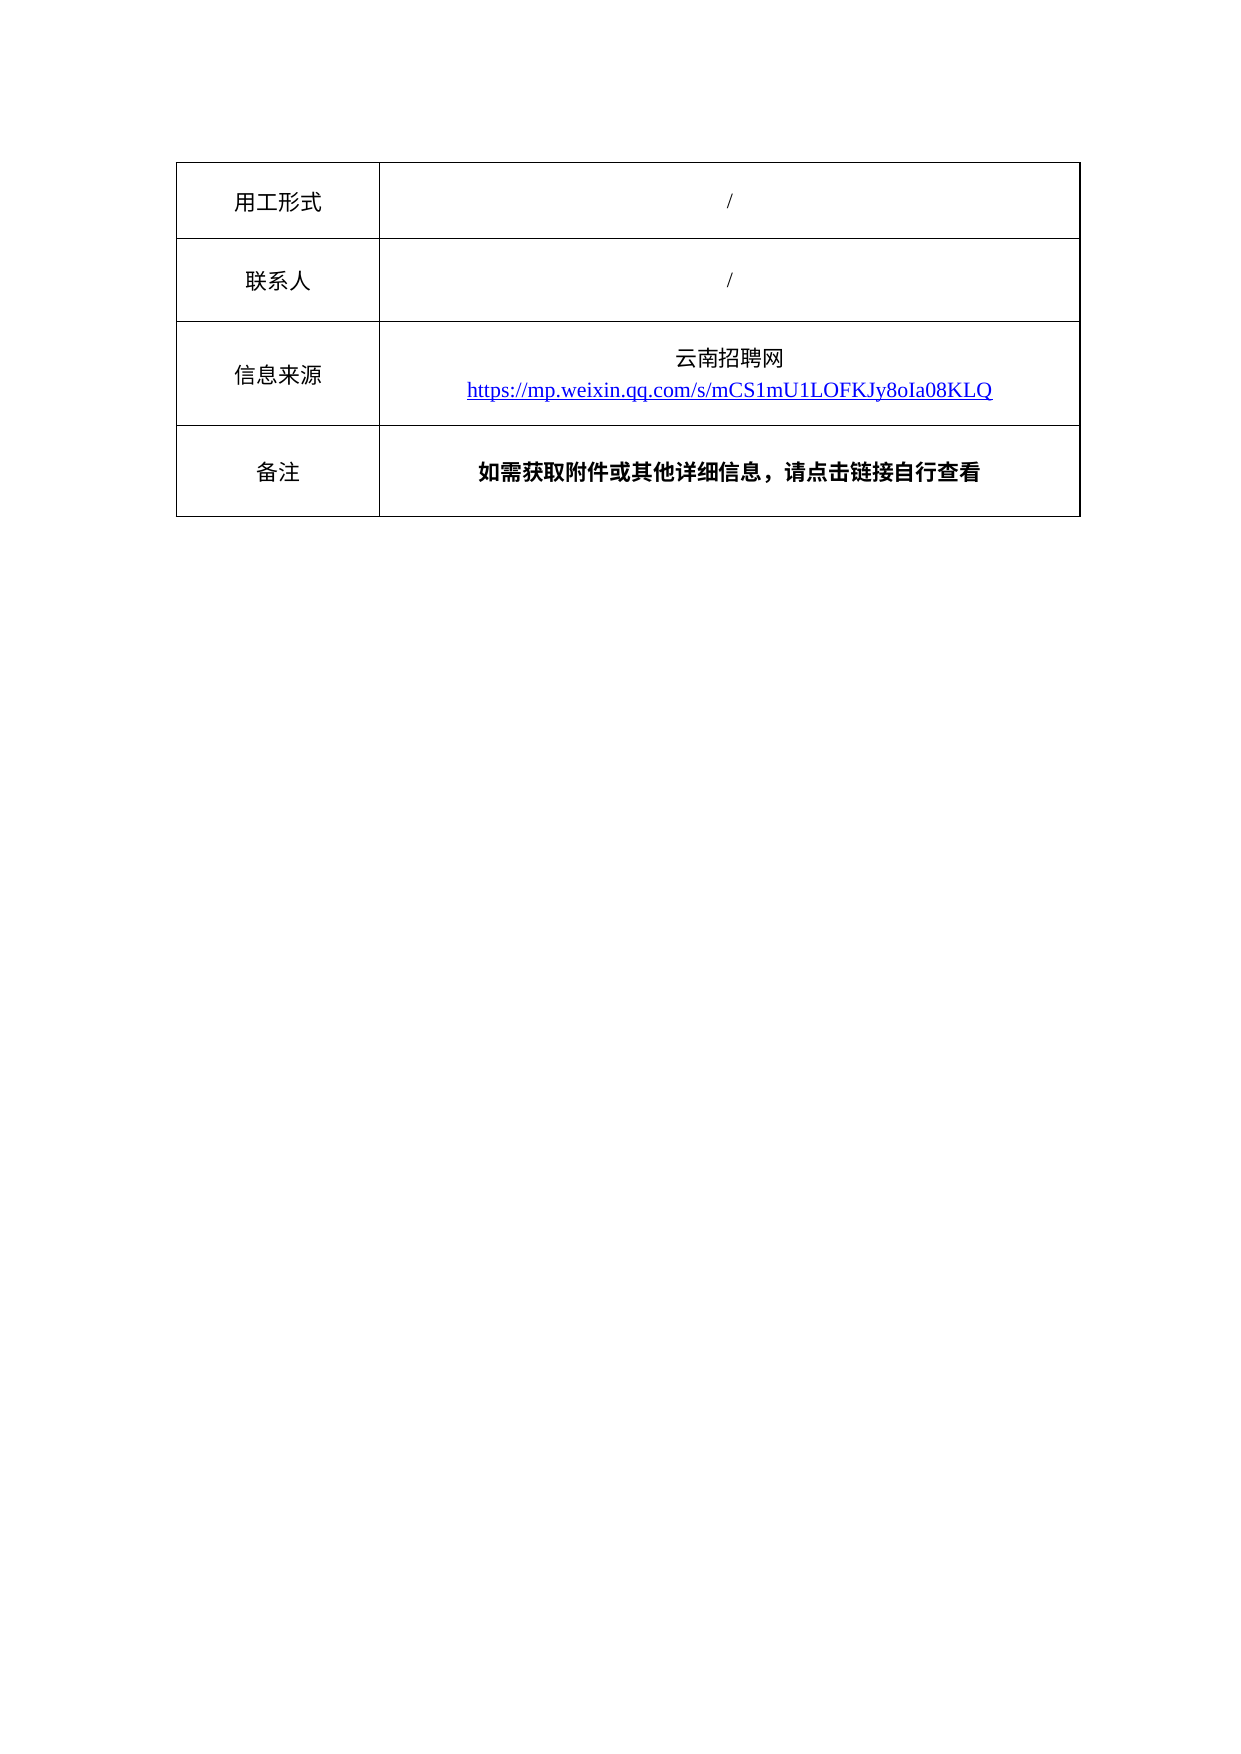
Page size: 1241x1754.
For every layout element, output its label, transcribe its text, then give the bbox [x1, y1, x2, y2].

table_cell 云南招聘网 https://mp.weixin.qq.com/s/mCS1mU1LOFKJy8oIa08KLQ [380, 322, 1079, 425]
table_cell / [380, 239, 1079, 321]
table_cell 备注 [177, 426, 379, 516]
table_cell 联系人 [177, 239, 379, 321]
table_cell / [380, 163, 1079, 238]
table_cell 如需获取附件或其他详细信息，请点击链接自行查看 [380, 426, 1079, 516]
table_cell 信息来源 [177, 322, 379, 425]
table_cell 用工形式 [177, 163, 379, 238]
